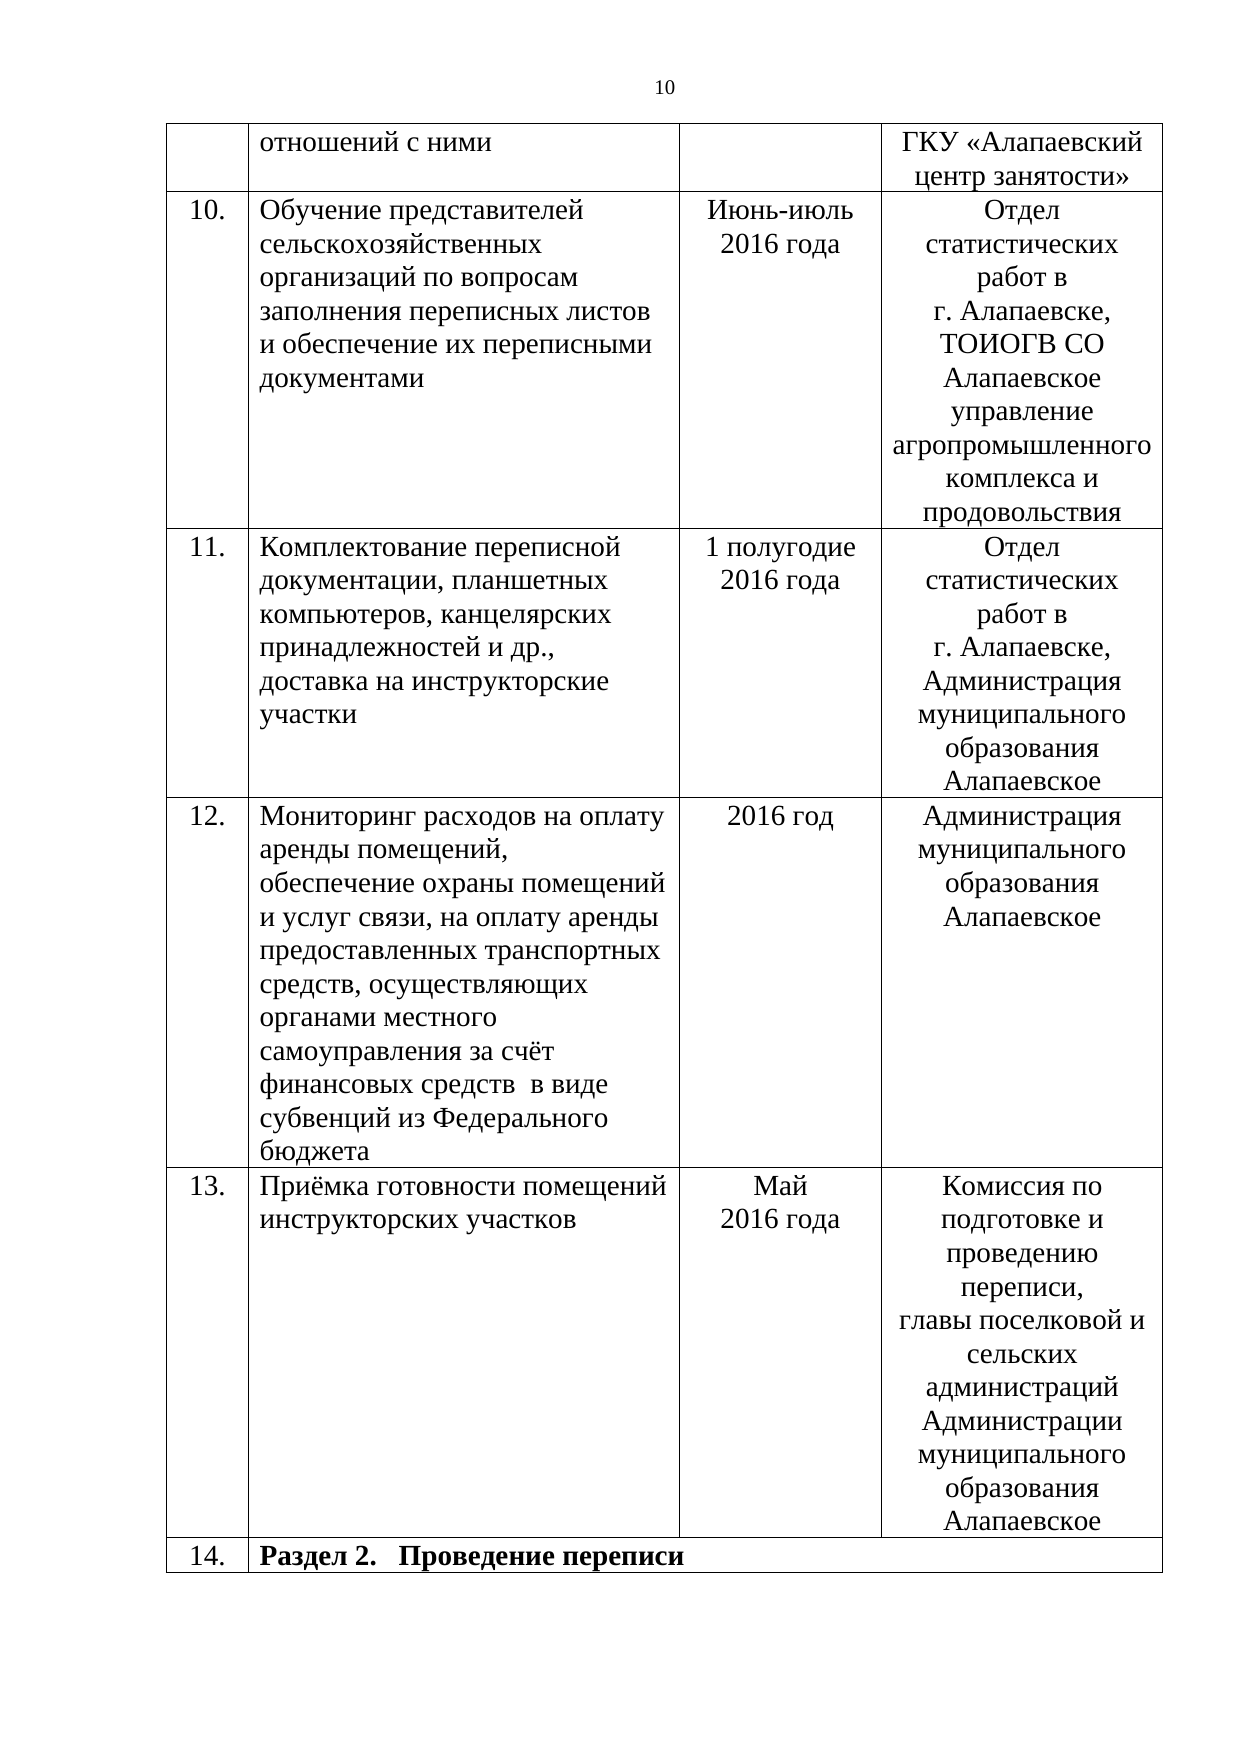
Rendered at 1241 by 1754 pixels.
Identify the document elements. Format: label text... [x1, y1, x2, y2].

table_cell Комплектование переписной документации, планшетных компьютеров, канцелярских принадлежностей и др., доставка на инструкторские участки [249, 529, 679, 797]
table_cell Отдел статистических работ в г. Алапаевске, ТОИОГВ СО Алапаевское управление агропромышленного комплекса и продовольствия [882, 192, 1162, 528]
table_cell 10. [167, 192, 248, 528]
table_cell Мониторинг расходов на оплату аренды помещений, обеспечение охраны помещений и услуг связи, на оплату аренды предоставленных транспортных средств, осуществляющих органами местного самоуправления за счёт финансовых средств в виде субвенций из Федерального бюджета [249, 798, 679, 1167]
table_cell Приёмка готовности помещений инструкторских участков [249, 1168, 679, 1537]
table_cell 11. [167, 529, 248, 797]
table_cell Комиссия по подготовке и проведению переписи, главы поселковой и сельских администраций Администрации муниципального образования Алапаевское [882, 1168, 1162, 1537]
table_cell Отдел статистических работ в г. Алапаевске, Администрация муниципального образования Алапаевское [882, 529, 1162, 797]
table_cell 14. [167, 1538, 248, 1572]
table_cell 13. [167, 1168, 248, 1537]
table_cell Июнь-июль 2016 года [680, 192, 881, 528]
table_cell Обучение представителей сельскохозяйственных организаций по вопросам заполнения переписных листов и обеспечение их переписными документами [249, 192, 679, 528]
table_cell 1 полугодие 2016 года [680, 529, 881, 797]
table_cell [249, 124, 679, 191]
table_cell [680, 124, 881, 191]
table_cell Администрация муниципального образования Алапаевское [882, 798, 1162, 1167]
table_cell Раздел 2. Проведение переписи [249, 1538, 1162, 1572]
table_cell 12. [167, 798, 248, 1167]
table_cell Май 2016 года [680, 1168, 881, 1537]
table_cell 9. [167, 124, 248, 191]
table_cell 2016 год [680, 798, 881, 1167]
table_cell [882, 124, 1162, 191]
